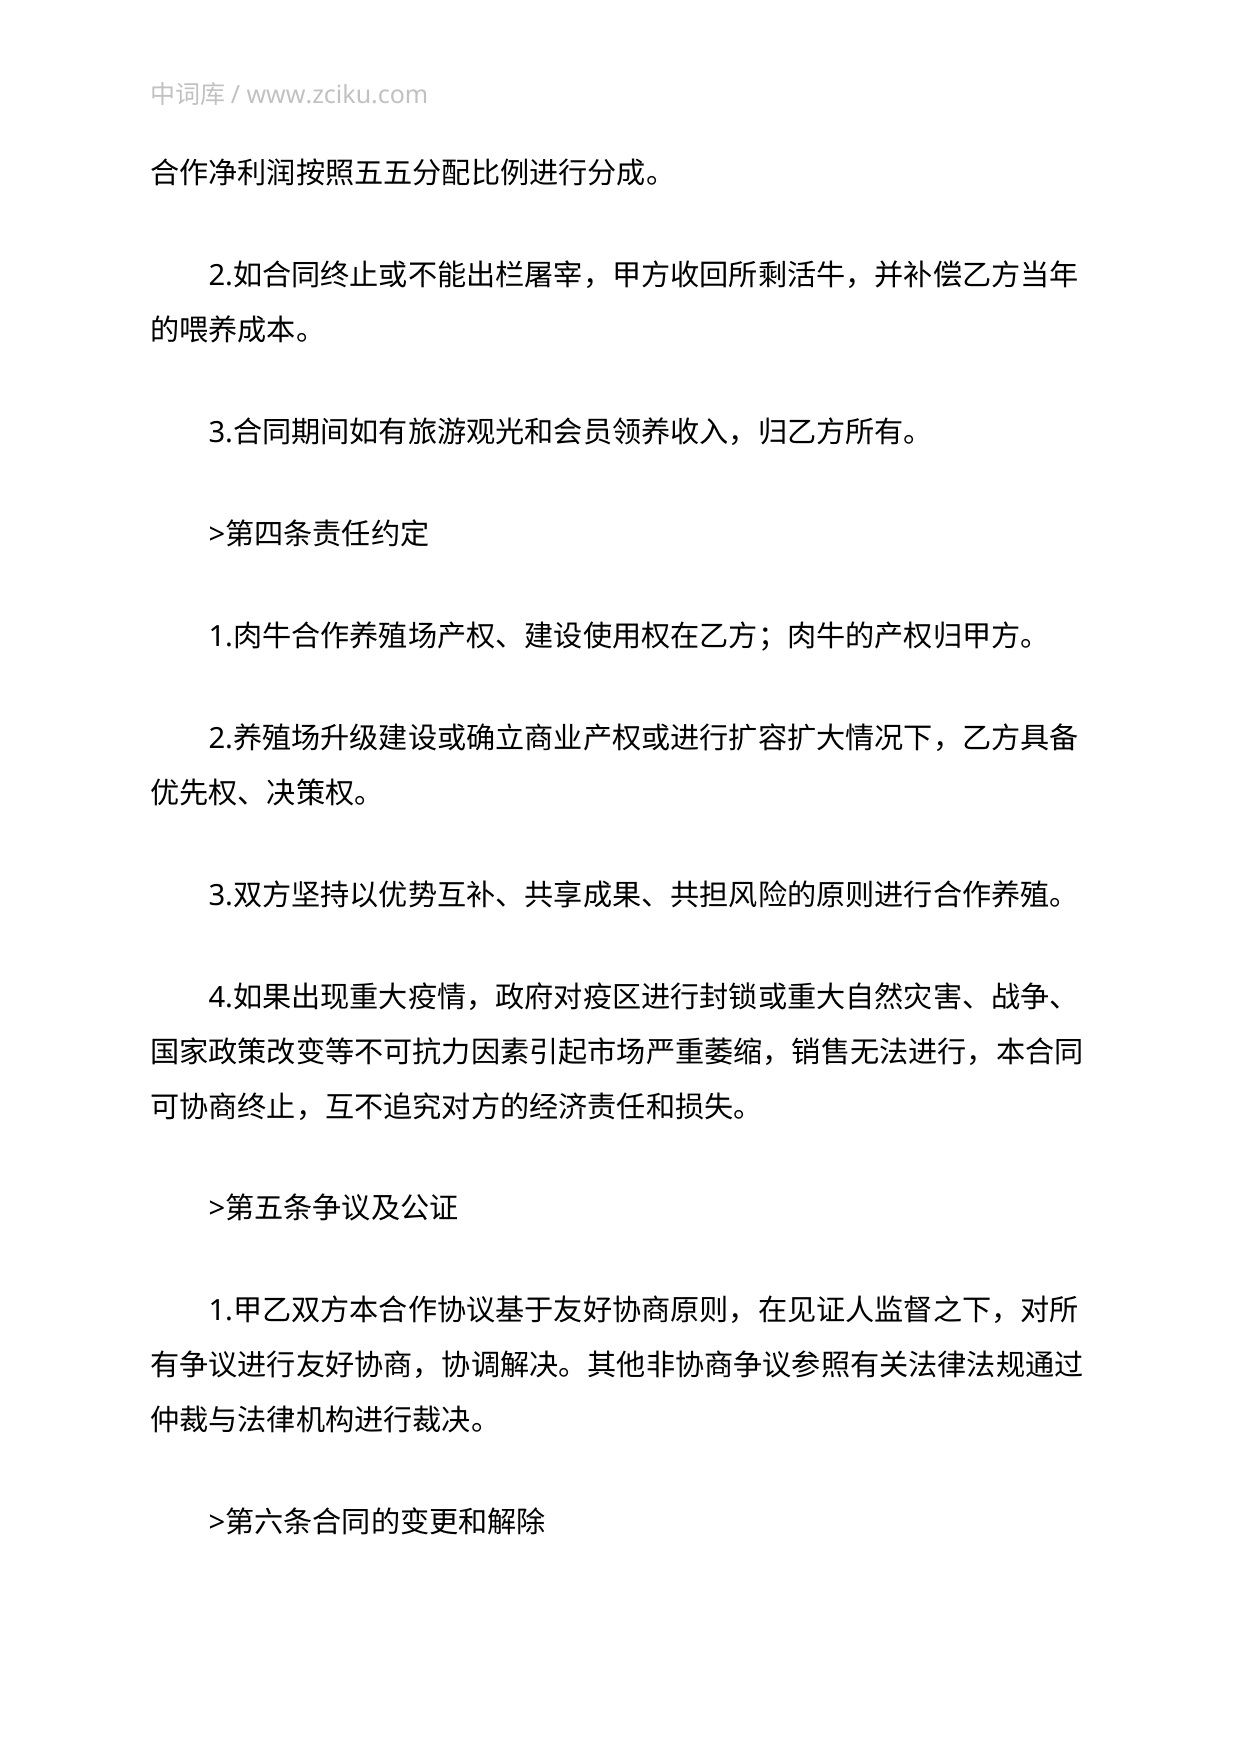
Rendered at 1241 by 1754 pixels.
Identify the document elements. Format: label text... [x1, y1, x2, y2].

text 1.甲乙双方本合作协议基于友好协商原则，在见证人监督之下，对所有争议进行友好协商，协调解决。其他非协商争议参照有关法律法规通过仲裁与法律机构进行裁决。 [150, 1287, 1090, 1439]
text >第五条争议及公证 [150, 1185, 1090, 1227]
text 3.双方坚持以优势互补、共享成果、共担风险的原则进行合作养殖。 [150, 871, 1090, 914]
text 1.肉牛合作养殖场产权、建设使用权在乙方；肉牛的产权归甲方。 [150, 612, 1090, 655]
text 2.养殖场升级建设或确立商业产权或进行扩容扩大情况下，乙方具备优先权、决策权。 [150, 714, 1090, 812]
text 3.合同期间如有旅游观光和会员领养收入，归乙方所有。 [150, 408, 1090, 451]
text >第四条责任约定 [150, 511, 1090, 553]
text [150, 150, 1090, 192]
text >第六条合同的变更和解除 [150, 1498, 1090, 1541]
text 2.如合同终止或不能出栏屠宰，甲方收回所剩活牛，并补偿乙方当年的喂养成本。 [150, 252, 1090, 349]
text 4.如果出现重大疫情，政府对疫区进行封锁或重大自然灾害、战争、国家政策改变等不可抗力因素引起市场严重萎缩，销售无法进行，本合同可协商终止，互不追究对方的经济责任和损失。 [150, 973, 1090, 1125]
